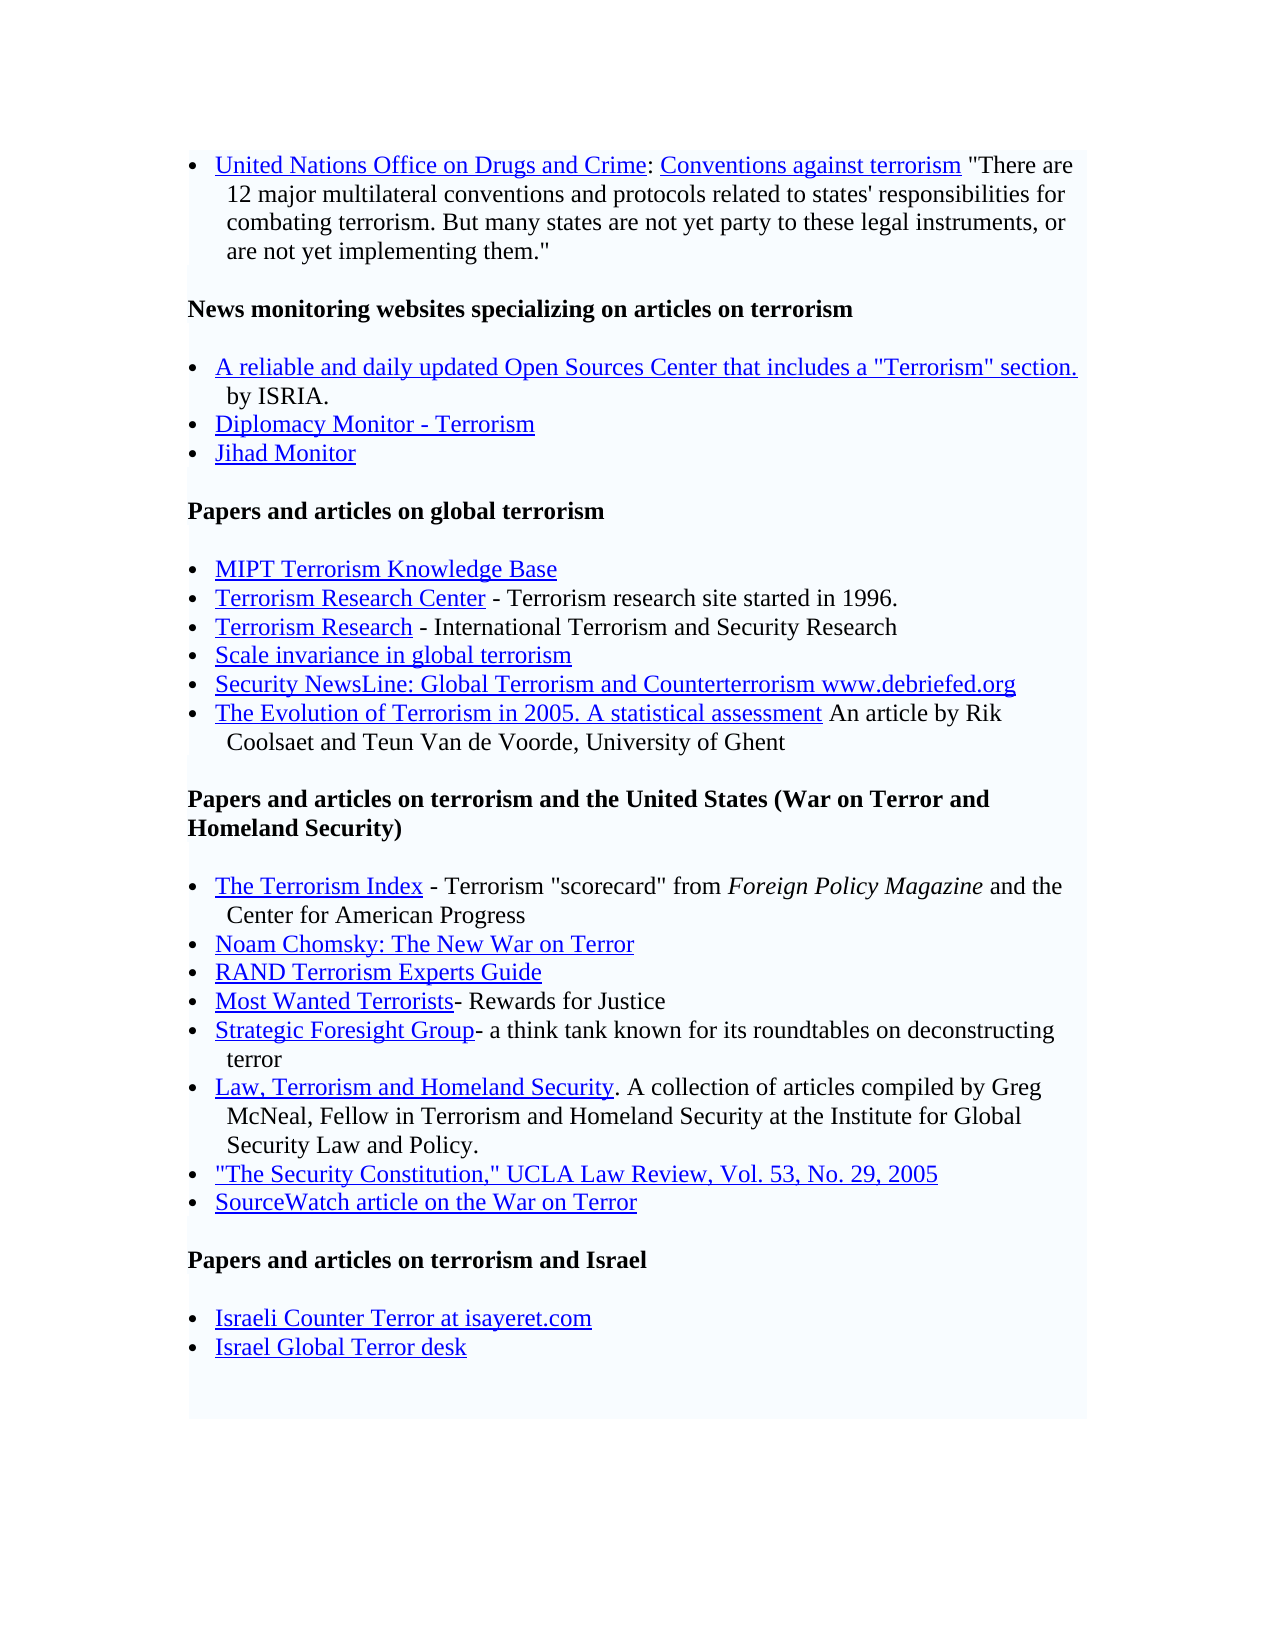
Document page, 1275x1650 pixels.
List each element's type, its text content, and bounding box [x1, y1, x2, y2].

list Noam Chomsky: The New War on Terror [189, 929, 1087, 957]
list Scale invariance in global terrorism [189, 640, 1087, 669]
list "The Security Constitution," UCLA Law Review, Vol. 53, No. 29, 2005 [189, 1159, 1087, 1187]
list SourceWatch article on the War on Terror [189, 1187, 1087, 1216]
text News monitoring websites specializing on articles on terrorism [187, 294, 1087, 323]
list RAND Terrorism Experts Guide [189, 957, 1087, 986]
text Papers and articles on terrorism and the United States (War on Terror and Homeland Security) [187, 784, 1087, 842]
list MIPT Terrorism Knowledge Base [189, 554, 1087, 583]
list Israel Global Terror desk [189, 1332, 1087, 1361]
list Terrorism Research Center - Terrorism research site started in 1996. [189, 583, 1087, 612]
list Security NewsLine: Global Terrorism and Counterterrorism www.debriefed.org [189, 669, 1087, 698]
list The Terrorism Index - Terrorism "scorecard" from Foreign Policy Magazine and the Center for American Progress [189, 871, 1087, 929]
list Law, Terrorism and Homeland Security. A collection of articles compiled by Greg McNeal, Fellow in Terrorism and Homeland Security at the Institute for Global Security Law and Policy. [189, 1072, 1087, 1159]
list Jihad Monitor [189, 438, 1087, 467]
list Most Wanted Terrorists- Rewards for Justice [189, 986, 1087, 1015]
list The Evolution of Terrorism in 2005. A statistical assessment An article by Rik Coolsaet and Teun Van de Voorde, University of Ghent [189, 698, 1087, 755]
list A reliable and daily updated Open Sources Center that includes a "Terrorism" section. by ISRIA. [189, 352, 1087, 409]
list United Nations Office on Drugs and Crime: Conventions against terrorism "There are 12 major multilateral conventions and protocols related to states' responsibilities for combating terrorism. But many states are not yet party to these legal instruments, or are not yet implementing them." [189, 150, 1087, 265]
text Papers and articles on global terrorism [187, 496, 1087, 525]
list Israeli Counter Terror at isayeret.com [189, 1303, 1087, 1332]
list Diplomacy Monitor - Terrorism [189, 409, 1087, 438]
list Strategic Foresight Group- a think tank known for its roundtables on deconstructing terror [189, 1015, 1087, 1072]
text Papers and articles on terrorism and Israel [187, 1245, 1087, 1274]
list Terrorism Research - International Terrorism and Security Research [189, 612, 1087, 640]
